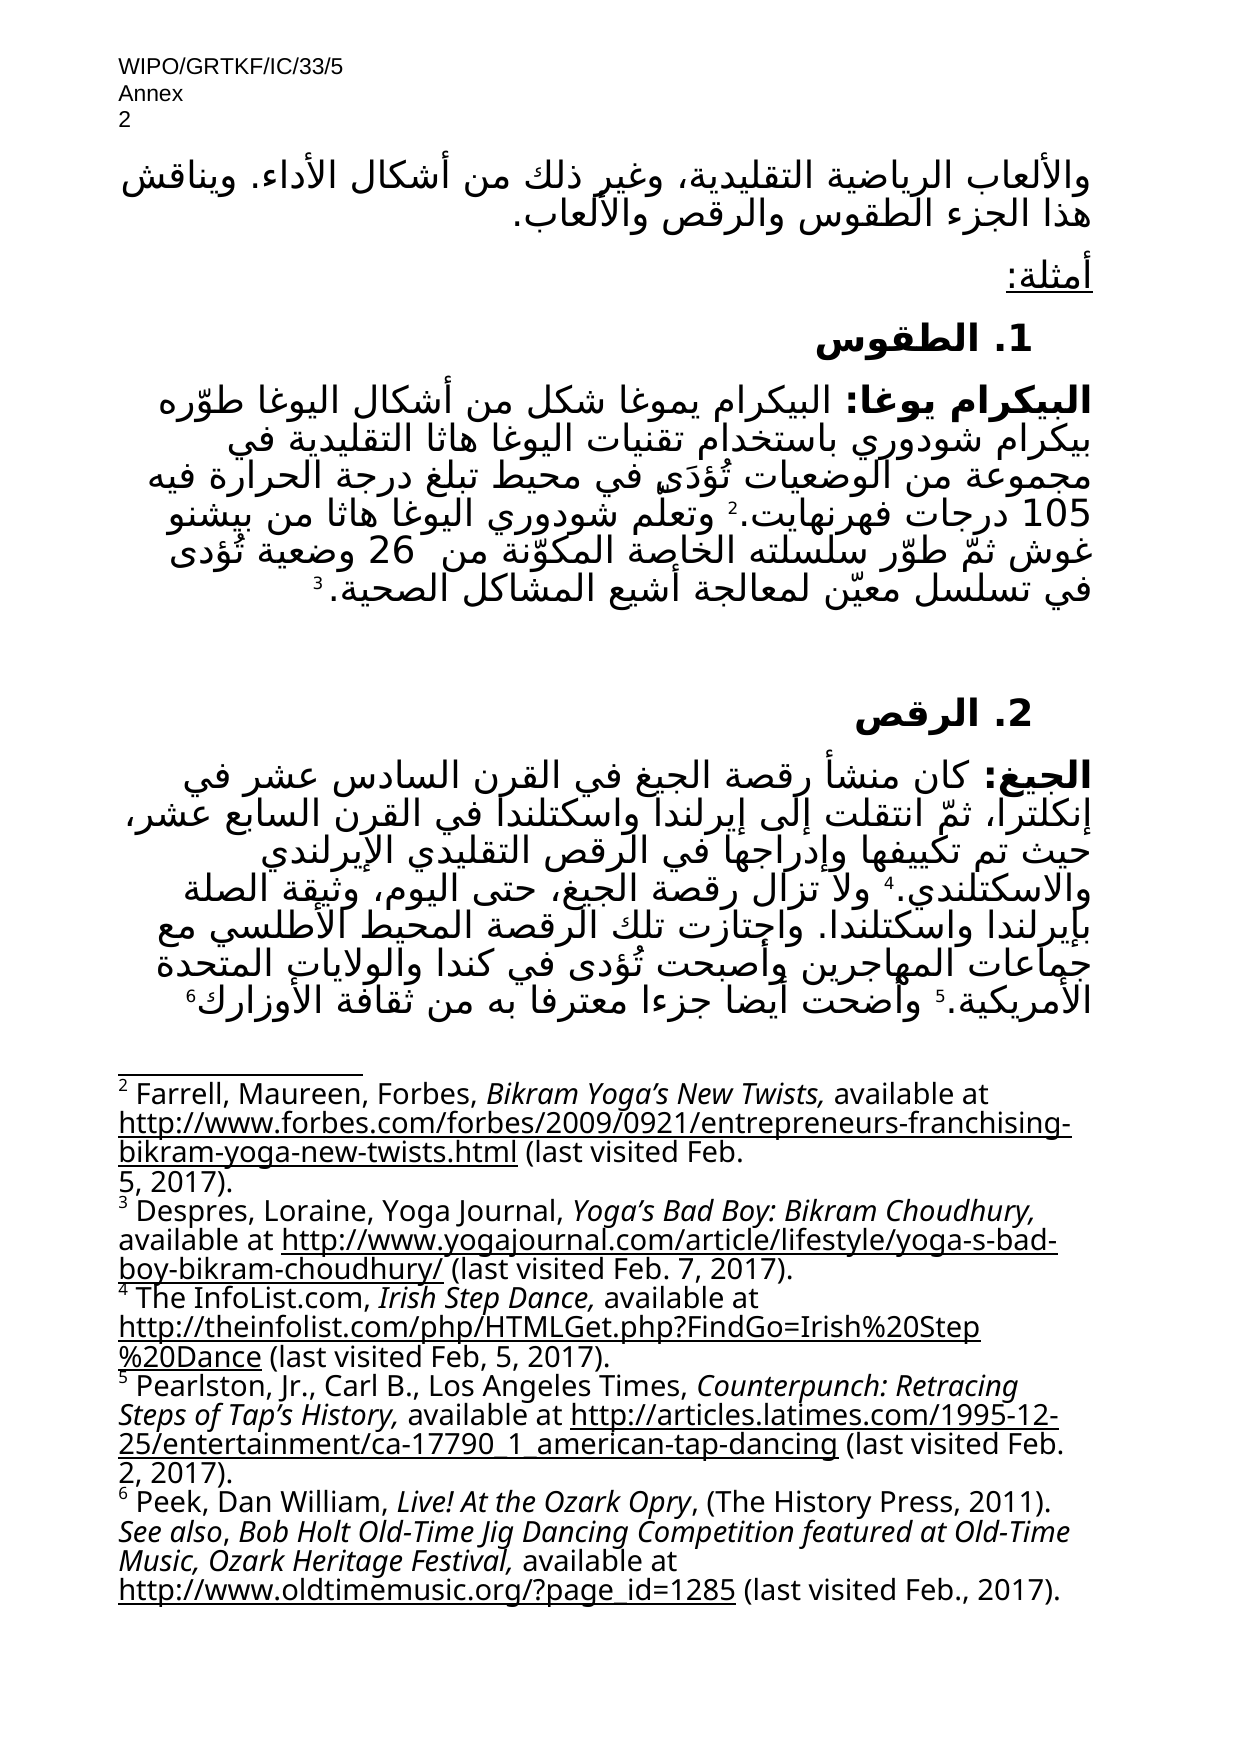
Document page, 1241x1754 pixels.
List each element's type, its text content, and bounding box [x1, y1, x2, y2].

text الجيغ: كان منشأ رقصة الجيغ في القرن السادس عشر في إنكلترا، ثمّ انتقلت إلى إيرلندا واسكتلندا في القرن السابع عشر، حيث تم تكييفها وإدراجها في الرقص التقليدي الإيرلندي والاسكتلندي. ولا تزال رقصة الجيغ، حتى اليوم، وثيقة الصلة بإيرلندا واسكتلندا. واجتازت تلك الرقصة المحيط الأطلسي مع جماعات المهاجرين وأصبحت تُؤدى في كندا والولايات المتحدة الأمريكية. وأضحت أيضا جزءا معترفا به من ثقافة الأوزارك وأسهمت في تطور رقصة التاب الأمريكية. وبات الراقصون يؤدون رقصة الجيغ حاليا في مباريات تنافسية عالمية، مما يدلّ على الشعبية العالمية التي اكتسبتها تلك الرقصة التقليدية في القرن الحادي والعشرين. [118, 758, 1092, 1021]
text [118, 158, 1092, 233]
text 1. الطقوس [118, 321, 1033, 358]
text 2. الرقص [118, 696, 1033, 733]
text البيكرام يوغا: البيكرام يموغا شكل من أشكال اليوغا طوّره بيكرام شودوري باستخدام تقنيات اليوغا هاثا التقليدية في مجموعة من الوضعيات تُؤدَى في محيط تبلغ درجة الحرارة فيه 105 درجات فهرنهايت. وتعلّم شودوري اليوغا هاثا من بيشنو غوش ثمّ طوّر سلسلته الخاصة المكوّنة من 26 وضعية تُؤدى في تسلسل معيّن لمعالجة أشيع المشاكل الصحية. [118, 383, 1092, 608]
text أمثلة: [118, 258, 1092, 296]
